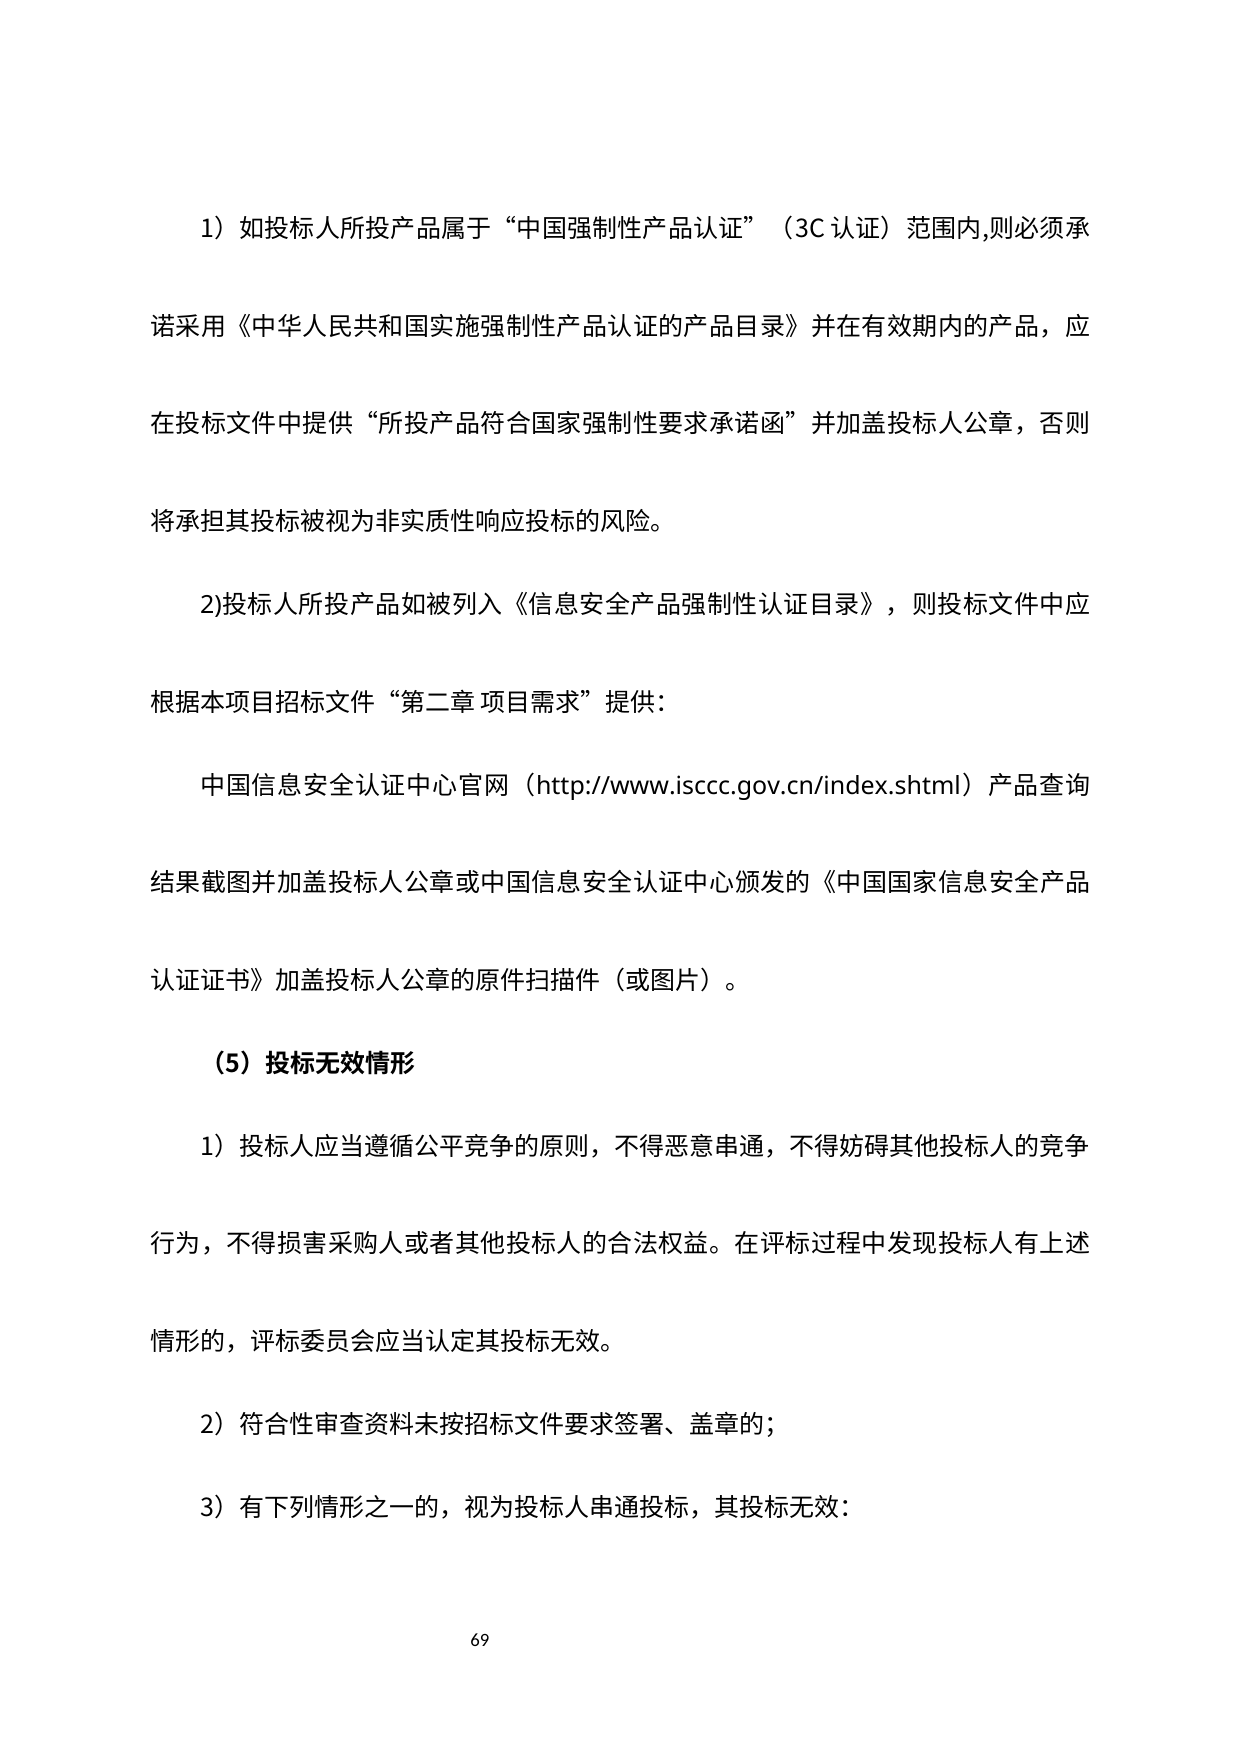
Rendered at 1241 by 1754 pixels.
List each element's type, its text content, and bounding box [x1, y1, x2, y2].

text 中国信息安全认证中心官网（http://www.isccc.gov.cn/index.shtml）产品查询结果截图并加盖投标人公章或中国信息安全认证中心颁发的《中国国家信息安全产品认证证书》加盖投标人公章的原件扫描件（或图片）。 [150, 751, 1090, 1011]
text 2)投标人所投产品如被列入《信息安全产品强制性认证目录》，则投标文件中应根据本项目招标文件“第二章 项目需求”提供： [150, 570, 1090, 733]
text 3）有下列情形之一的，视为投标人串通投标，其投标无效： [150, 1473, 1090, 1538]
text 1）投标人应当遵循公平竞争的原则，不得恶意串通，不得妨碍其他投标人的竞争行为，不得损害采购人或者其他投标人的合法权益。在评标过程中发现投标人有上述情形的，评标委员会应当认定其投标无效。 [150, 1112, 1090, 1372]
text 2）符合性审查资料未按招标文件要求签署、盖章的； [150, 1390, 1090, 1455]
text 1）如投标人所投产品属于“中国强制性产品认证”（3C认证）范围内,则必须承诺采用《中华人民共和国实施强制性产品认证的产品目录》并在有效期内的产品，应在投标文件中提供“所投产品符合国家强制性要求承诺函”并加盖投标人公章，否则将承担其投标被视为非实质性响应投标的风险。 [150, 194, 1090, 552]
text （5）投标无效情形 [150, 1029, 1090, 1094]
